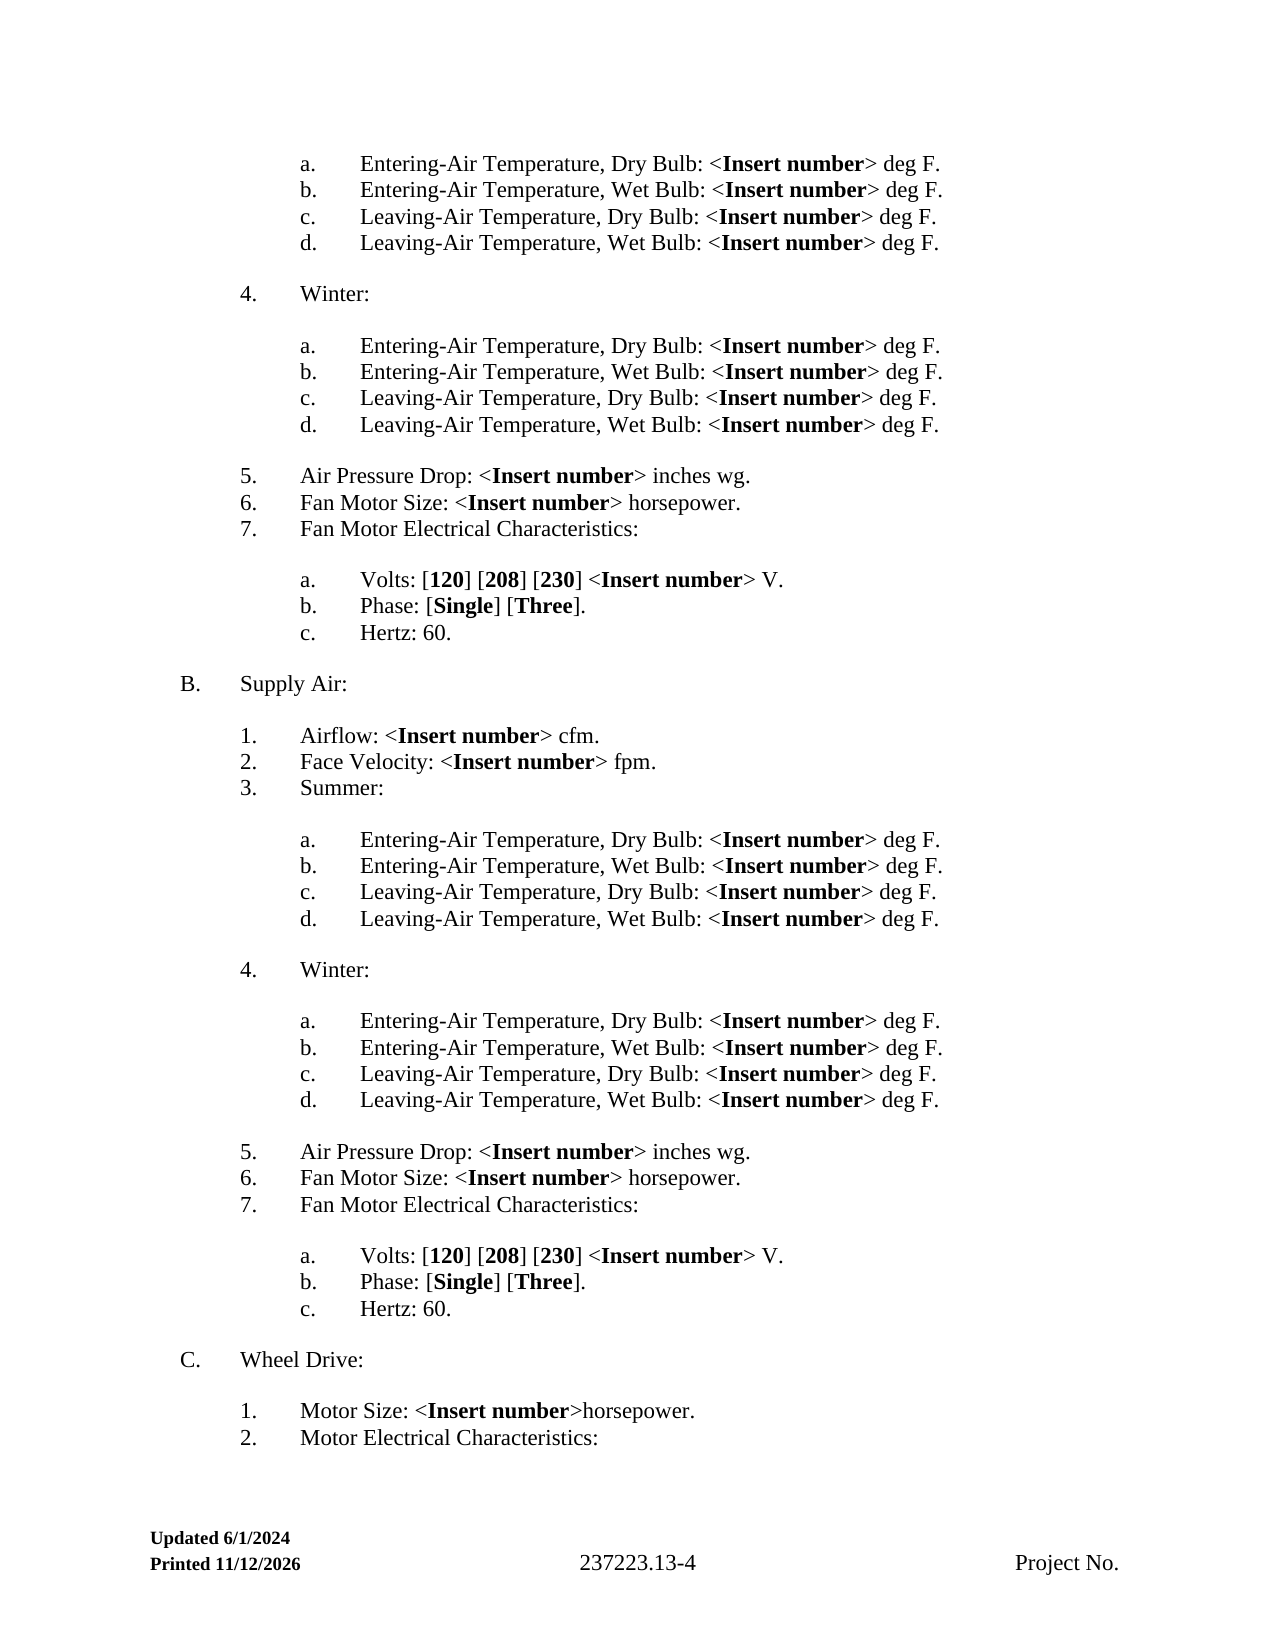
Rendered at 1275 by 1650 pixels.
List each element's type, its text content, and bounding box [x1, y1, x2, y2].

text Fan Motor Size: <Insert number> horsepower. [240, 488, 1125, 515]
text Air Pressure Drop: <Insert number> inches wg. [240, 1138, 1125, 1164]
text Entering-Air Temperature, Wet Bulb: <Insert number> deg F. [300, 358, 1125, 384]
text Leaving-Air Temperature, Dry Bulb: <Insert number> deg F. [300, 1060, 1125, 1087]
text Entering-Air Temperature, Dry Bulb: <Insert number> deg F. [300, 1007, 1125, 1034]
text Entering-Air Temperature, Wet Bulb: <Insert number> deg F. [300, 1034, 1125, 1060]
text Hertz: 60. [300, 619, 1125, 645]
text Hertz: 60. [300, 1295, 1125, 1321]
text Supply Air: [180, 670, 1125, 697]
text Entering-Air Temperature, Dry Bulb: <Insert number> deg F. [300, 332, 1125, 358]
text Air Pressure Drop: <Insert number> inches wg. [240, 462, 1125, 488]
text Entering-Air Temperature, Wet Bulb: <Insert number> deg F. [300, 852, 1125, 878]
text Leaving-Air Temperature, Wet Bulb: <Insert number> deg F. [300, 1087, 1125, 1113]
text Volts: [120] [208] [230] <Insert number> V. [300, 566, 1125, 593]
text Entering-Air Temperature, Wet Bulb: <Insert number> deg F. [300, 176, 1125, 203]
text Summer: [240, 774, 1125, 801]
text Winter: [240, 956, 1125, 982]
text Leaving-Air Temperature, Wet Bulb: <Insert number> deg F. [300, 229, 1125, 255]
text Leaving-Air Temperature, Wet Bulb: <Insert number> deg F. [300, 905, 1125, 931]
text Fan Motor Electrical Characteristics: [240, 515, 1125, 541]
text Volts: [120] [208] [230] <Insert number> V. [300, 1242, 1125, 1268]
text Airflow: <Insert number> cfm. [240, 722, 1125, 748]
text Motor Electrical Characteristics: [240, 1424, 1125, 1450]
text Leaving-Air Temperature, Dry Bulb: <Insert number> deg F. [300, 384, 1125, 411]
text Leaving-Air Temperature, Wet Bulb: <Insert number> deg F. [300, 411, 1125, 437]
text Phase: [Single] [Three]. [300, 593, 1125, 619]
text Fan Motor Electrical Characteristics: [240, 1191, 1125, 1217]
text Motor Size: <Insert number>horsepower. [240, 1397, 1125, 1424]
text Leaving-Air Temperature, Dry Bulb: <Insert number> deg F. [300, 878, 1125, 905]
text Phase: [Single] [Three]. [300, 1268, 1125, 1295]
text Wheel Drive: [180, 1346, 1125, 1372]
text Entering-Air Temperature, Dry Bulb: <Insert number> deg F. [300, 826, 1125, 852]
text Leaving-Air Temperature, Dry Bulb: <Insert number> deg F. [300, 203, 1125, 229]
text Entering-Air Temperature, Dry Bulb: <Insert number> deg F. [300, 150, 1125, 176]
text Face Velocity: <Insert number> fpm. [240, 748, 1125, 774]
text Fan Motor Size: <Insert number> horsepower. [240, 1164, 1125, 1191]
text Winter: [240, 280, 1125, 307]
